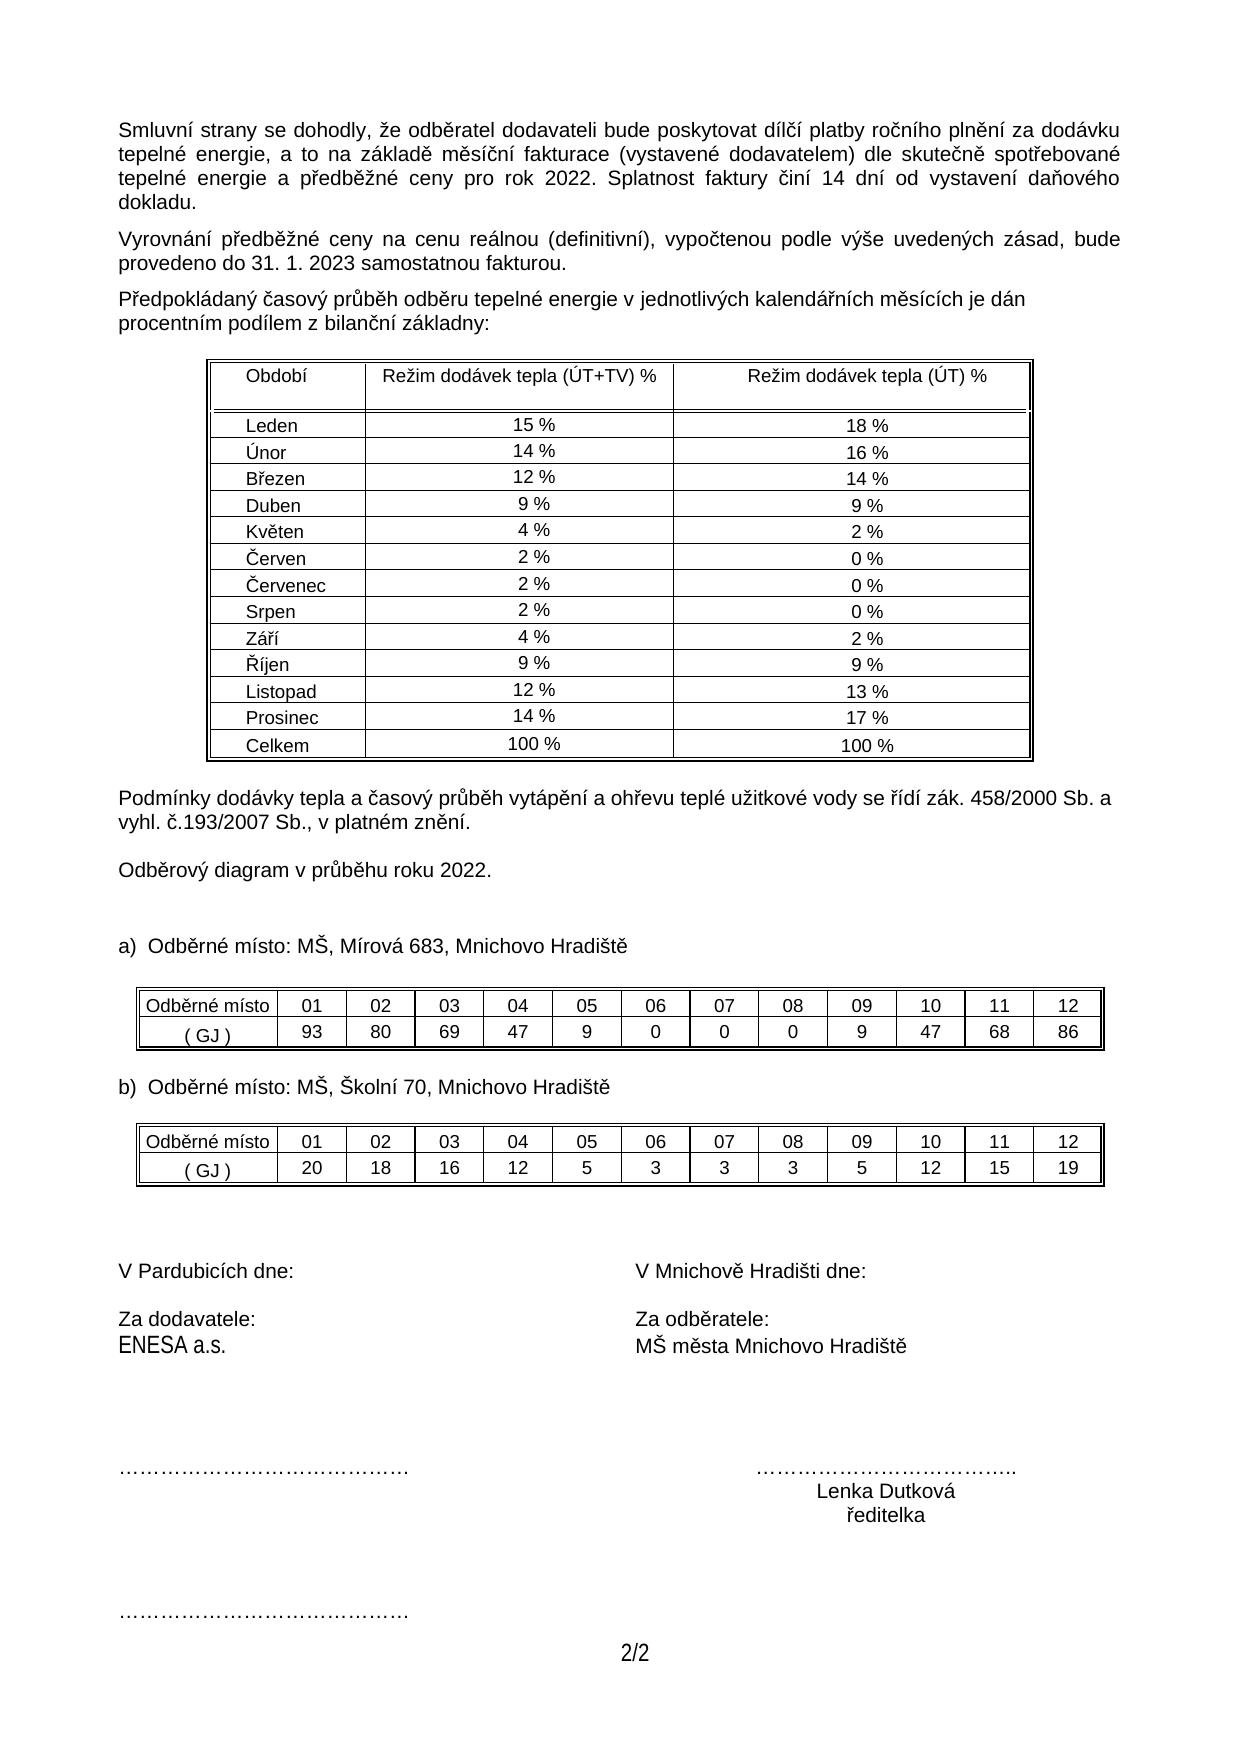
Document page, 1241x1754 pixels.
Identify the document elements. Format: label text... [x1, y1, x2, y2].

table_cell 3 [759, 1153, 827, 1182]
table_cell [674, 387, 1029, 408]
table_cell Září [211, 624, 365, 649]
table_cell 9 % [366, 491, 673, 516]
table_header 05 [553, 1127, 621, 1152]
table_cell 9 % [674, 650, 1029, 676]
table_cell 16 [416, 1153, 483, 1182]
table_cell 4 % [366, 624, 673, 649]
table_header Období [211, 363, 365, 387]
list Odběrné místo: MŠ, Školní 70, Mnichovo Hradiště [118, 1074, 1122, 1098]
table_cell 9 [553, 1017, 621, 1046]
table_header 02 [347, 991, 414, 1016]
table_cell 100 % [366, 730, 673, 757]
table_header 11 [966, 991, 1033, 1016]
table_cell 0 [759, 1017, 827, 1046]
text Podmínky dodávky tepla a časový průběh vytápění a ohřevu teplé užitkové vody se řídí zák. 458/2000 Sb. a vyhl. č.193/2007 Sb., v platném znění. [118, 786, 1122, 833]
table_cell 2 % [366, 597, 673, 622]
table_cell 3 [622, 1153, 689, 1182]
table_cell Červenec [211, 570, 365, 596]
table_cell 9 % [674, 491, 1029, 516]
table_header 08 [759, 991, 827, 1016]
table_cell 5 [828, 1153, 896, 1182]
table_cell 14 % [366, 703, 673, 729]
table_cell Celkem [211, 730, 365, 757]
table_cell 2 % [674, 624, 1029, 649]
table_cell 93 [278, 1017, 346, 1046]
table_cell 12 [484, 1153, 552, 1182]
table_header 10 [897, 1127, 964, 1152]
table_cell Prosinec [211, 703, 365, 729]
table_cell 47 [484, 1017, 552, 1046]
table_cell 100 % [674, 730, 1029, 757]
text ENESA a.s. MŠ města Mnichovo Hradiště [118, 1330, 1122, 1359]
table_header Režim dodávek tepla (ÚT+TV) % [366, 363, 673, 387]
table_header 08 [759, 1127, 827, 1152]
table_cell 2 % [366, 544, 673, 569]
table_cell 12 [897, 1153, 964, 1182]
text ředitelka [118, 1503, 1122, 1527]
table_header 01 [278, 1127, 346, 1152]
table_header Režim dodávek tepla (ÚT) % [674, 363, 1029, 387]
table_header 04 [484, 991, 552, 1016]
table_cell 69 [416, 1017, 483, 1046]
table_cell 3 [691, 1153, 758, 1182]
table_cell 80 [347, 1017, 414, 1046]
list Odběrné místo: MŠ, Mírová 683, Mnichovo Hradiště [118, 934, 1122, 958]
table_header 04 [484, 1127, 552, 1152]
table_cell 9 % [366, 650, 673, 676]
table_cell 0 [691, 1017, 758, 1046]
table_header 07 [691, 991, 758, 1016]
table_cell 5 [553, 1153, 621, 1182]
table_cell 14 % [674, 464, 1029, 490]
table_cell ( GJ ) [140, 1153, 277, 1182]
table_cell 16 % [674, 438, 1029, 463]
table_header Odběrné místo [140, 1127, 277, 1152]
table_cell 0 % [674, 570, 1029, 596]
table_header 09 [828, 1127, 896, 1152]
table_cell Leden [209, 409, 365, 437]
table_cell 12 % [366, 464, 673, 490]
table_cell 17 % [674, 703, 1029, 729]
table_header 06 [622, 991, 689, 1016]
table_cell 2 % [674, 517, 1029, 543]
table_cell 4 % [366, 517, 673, 543]
table_cell 0 % [674, 544, 1029, 569]
table_cell 12 % [366, 677, 673, 702]
table_cell Červen [211, 544, 365, 569]
table_cell 18 % [674, 409, 1032, 437]
table_cell 15 % [366, 413, 673, 437]
text …………………………………… [118, 1598, 1122, 1622]
table_cell Březen [211, 464, 365, 490]
table_header 09 [828, 991, 896, 1016]
table_header 05 [553, 991, 621, 1016]
table_cell 68 [966, 1017, 1033, 1046]
table_header 01 [278, 991, 346, 1016]
table_cell ( GJ ) [140, 1017, 277, 1046]
table_header 03 [416, 991, 483, 1016]
table_header 02 [347, 1127, 414, 1152]
table_header 06 [622, 1127, 689, 1152]
text Za dodavatele: Za odběratele: [118, 1306, 1122, 1330]
text …………………………………… ……………………………….. [118, 1455, 1122, 1479]
table_cell 19 [1034, 1153, 1100, 1182]
table_cell Listopad [211, 677, 365, 702]
table_header 07 [691, 1127, 758, 1152]
text Vyrovnání předběžné ceny na cenu reálnou (definitivní), vypočtenou podle výše uvedených zásad, bude provedeno do 31. 1. 2023 samostatnou fakturou. [118, 226, 1122, 274]
table_cell 20 [278, 1153, 346, 1182]
table_cell 9 [828, 1017, 896, 1046]
text Smluvní strany se dohodly, že odběratel dodavateli bude poskytovat dílčí platby ročního plnění za dodávku tepelné energie, a to na základě měsíční fakturace (vystavené dodavatelem) dle skutečně spotřebované tepelné energie a předběžné ceny pro rok 2022. Splatnost faktury činí 14 dní od vystavení daňového dokladu. [118, 118, 1122, 214]
table_cell 47 [897, 1017, 964, 1046]
table_cell Duben [211, 491, 365, 516]
table_cell Květen [211, 517, 365, 543]
table_header 11 [966, 1127, 1033, 1152]
table_cell 14 % [366, 438, 673, 463]
table_cell Únor [211, 438, 365, 463]
table_cell 0 % [674, 597, 1029, 622]
table_header Odběrné místo [140, 991, 277, 1016]
table_cell 18 [347, 1153, 414, 1182]
table_cell 13 % [674, 677, 1029, 702]
table_cell [366, 387, 673, 408]
table_header 10 [897, 991, 964, 1016]
text V Pardubicích dne: V Mnichově Hradišti dne: [118, 1258, 1122, 1282]
text Lenka Dutková [118, 1479, 1122, 1503]
text Odběrový diagram v průběhu roku 2022. [118, 857, 1122, 881]
table_cell 0 [622, 1017, 689, 1046]
table_cell [211, 387, 365, 408]
text Předpokládaný časový průběh odběru tepelné energie v jednotlivých kalendářních měsících je dán procentním podílem z bilanční základny: [118, 287, 1122, 335]
table_cell 15 [966, 1153, 1033, 1182]
table_header 03 [416, 1127, 483, 1152]
table_cell Říjen [211, 650, 365, 676]
table_header 12 [1034, 991, 1100, 1016]
table_cell Srpen [211, 597, 365, 622]
table_cell 86 [1034, 1017, 1100, 1046]
table_cell 2 % [366, 570, 673, 596]
table_header 12 [1034, 1127, 1100, 1152]
